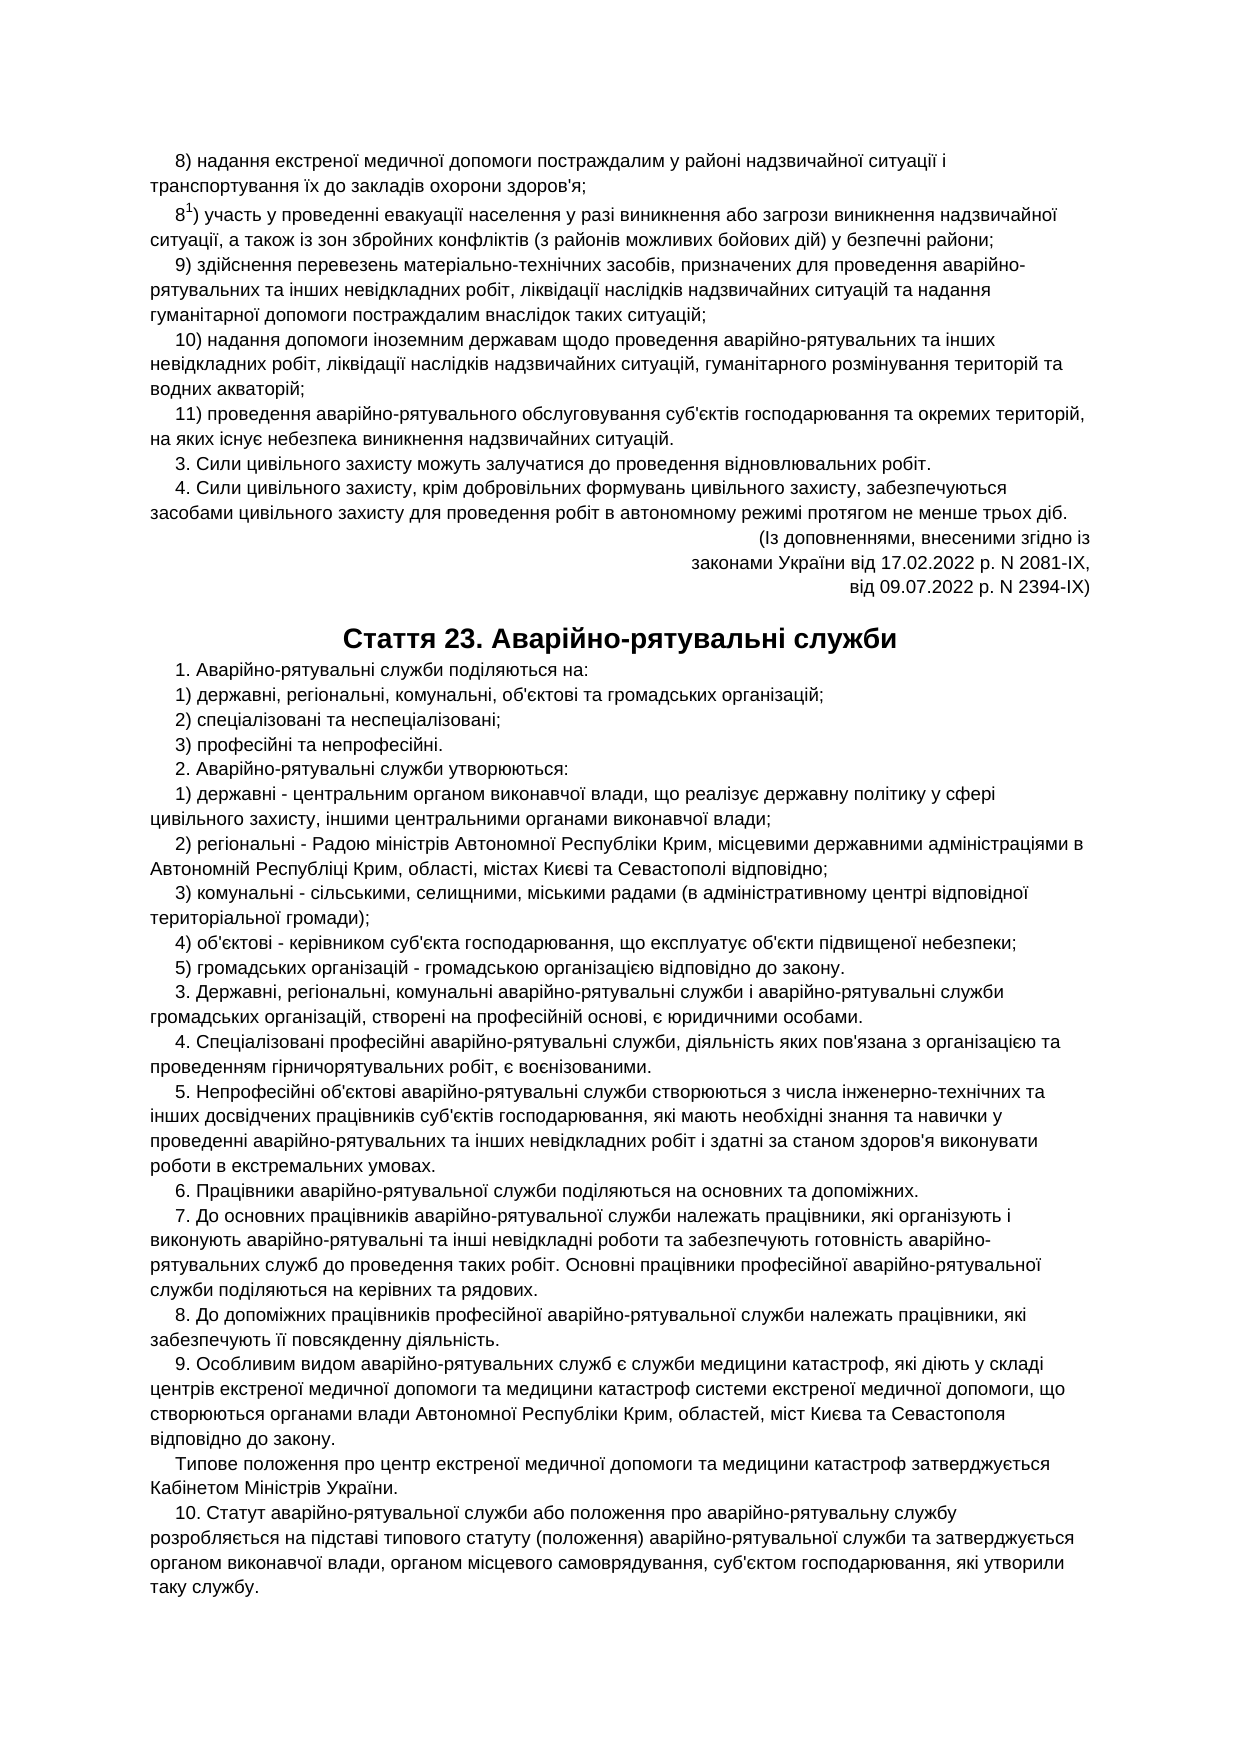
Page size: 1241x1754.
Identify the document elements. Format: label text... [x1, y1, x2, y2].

text 2. Аварійно-рятувальні служби утворюються: [150, 758, 1090, 780]
text 10. Статут аварійно-рятувальної служби або положення про аварійно-рятувальну службу розробляється на підставі типового статуту (положення) аварійно-рятувальної служби та затверджується органом виконавчої влади, органом місцевого самоврядування, суб'єктом господарювання, які утворили таку службу. [150, 1502, 1090, 1598]
text 10) надання допомоги іноземним державам щодо проведення аварійно-рятувальних та інших невідкладних робіт, ліквідації наслідків надзвичайних ситуацій, гуманітарного розмінування територій та водних акваторій; [150, 328, 1090, 399]
subtitle Стаття 23. Аварійно-рятувальні служби [150, 622, 1090, 654]
text Типове положення про центр екстреної медичної допомоги та медицини катастроф затверджується Кабінетом Міністрів України. [150, 1452, 1090, 1499]
text 5. Непрофесійні об'єктові аварійно-рятувальні служби створюються з числа інженерно-технічних та інших досвідчених працівників суб'єктів господарювання, які мають необхідні знання та навички у проведенні аварійно-рятувальних та інших невідкладних робіт і здатні за станом здоров'я виконувати роботи в екстремальних умовах. [150, 1081, 1090, 1176]
text 2) регіональні - Радою міністрів Автономної Республіки Крим, місцевими державними адміністраціями в Автономній Республіці Крим, області, містах Києві та Севастополі відповідно; [150, 833, 1090, 879]
text 3. Державні, регіональні, комунальні аварійно-рятувальні служби і аварійно-рятувальні служби громадських організацій, створені на професійній основі, є юридичними особами. [150, 981, 1090, 1028]
text 2) спеціалізовані та неспеціалізовані; [150, 709, 1090, 730]
text 3) комунальні - сільськими, селищними, міськими радами (в адміністративному центрі відповідної територіальної громади); [150, 882, 1090, 928]
text 3. Сили цивільного захисту можуть залучатися до проведення відновлювальних робіт. [150, 452, 1090, 474]
text 4. Сили цивільного захисту, крім добровільних формувань цивільного захисту, забезпечуються засобами цивільного захисту для проведення робіт в автономному режимі протягом не менше трьох діб. [150, 477, 1090, 523]
text 6. Працівники аварійно-рятувальної служби поділяються на основних та допоміжних. [150, 1180, 1090, 1201]
text 5) громадських організацій - громадською організацією відповідно до закону. [150, 957, 1090, 978]
text 4) об'єктові - керівником суб'єкта господарювання, що експлуатує об'єкти підвищеної небезпеки; [150, 932, 1090, 953]
text (Із доповненнями, внесеними згідно із законами України від 17.02.2022 р. N 2081-IX, від 09.07.2022 р. N 2394-IX) [150, 527, 1090, 598]
text 8) надання екстреної медичної допомоги постраждалим у районі надзвичайної ситуації і транспортування їх до закладів охорони здоров'я; [150, 150, 1090, 196]
text 9. Особливим видом аварійно-рятувальних служб є служби медицини катастроф, які діють у складі центрів екстреної медичної допомоги та медицини катастроф системи екстреної медичної допомоги, що створюються органами влади Автономної Республіки Крим, областей, міст Києва та Севастополя відповідно до закону. [150, 1353, 1090, 1449]
text 1) державні - центральним органом виконавчої влади, що реалізує державну політику у сфері цивільного захисту, іншими центральними органами виконавчої влади; [150, 783, 1090, 829]
text 3) професійні та непрофесійні. [150, 733, 1090, 755]
text 1) державні, регіональні, комунальні, об'єктові та громадських організацій; [150, 684, 1090, 705]
text 81) участь у проведенні евакуації населення у разі виникнення або загрози виникнення надзвичайної ситуації, а також із зон збройних конфліктів (з районів можливих бойових дій) у безпечні райони; [150, 199, 1090, 251]
text 9) здійснення перевезень матеріально-технічних засобів, призначених для проведення аварійно-рятувальних та інших невідкладних робіт, ліквідації наслідків надзвичайних ситуацій та надання гуманітарної допомоги постраждалим внаслідок таких ситуацій; [150, 254, 1090, 325]
text 7. До основних працівників аварійно-рятувальної служби належать працівники, які організують і виконують аварійно-рятувальні та інші невідкладні роботи та забезпечують готовність аварійно-рятувальних служб до проведення таких робіт. Основні працівники професійної аварійно-рятувальної служби поділяються на керівних та рядових. [150, 1204, 1090, 1300]
text 4. Спеціалізовані професійні аварійно-рятувальні служби, діяльність яких пов'язана з організацією та проведенням гірничорятувальних робіт, є воєнізованими. [150, 1031, 1090, 1077]
text 11) проведення аварійно-рятувального обслуговування суб'єктів господарювання та окремих територій, на яких існує небезпека виникнення надзвичайних ситуацій. [150, 403, 1090, 449]
text 8. До допоміжних працівників професійної аварійно-рятувальної служби належать працівники, які забезпечують її повсякденну діяльність. [150, 1304, 1090, 1350]
text 1. Аварійно-рятувальні служби поділяються на: [150, 659, 1090, 681]
